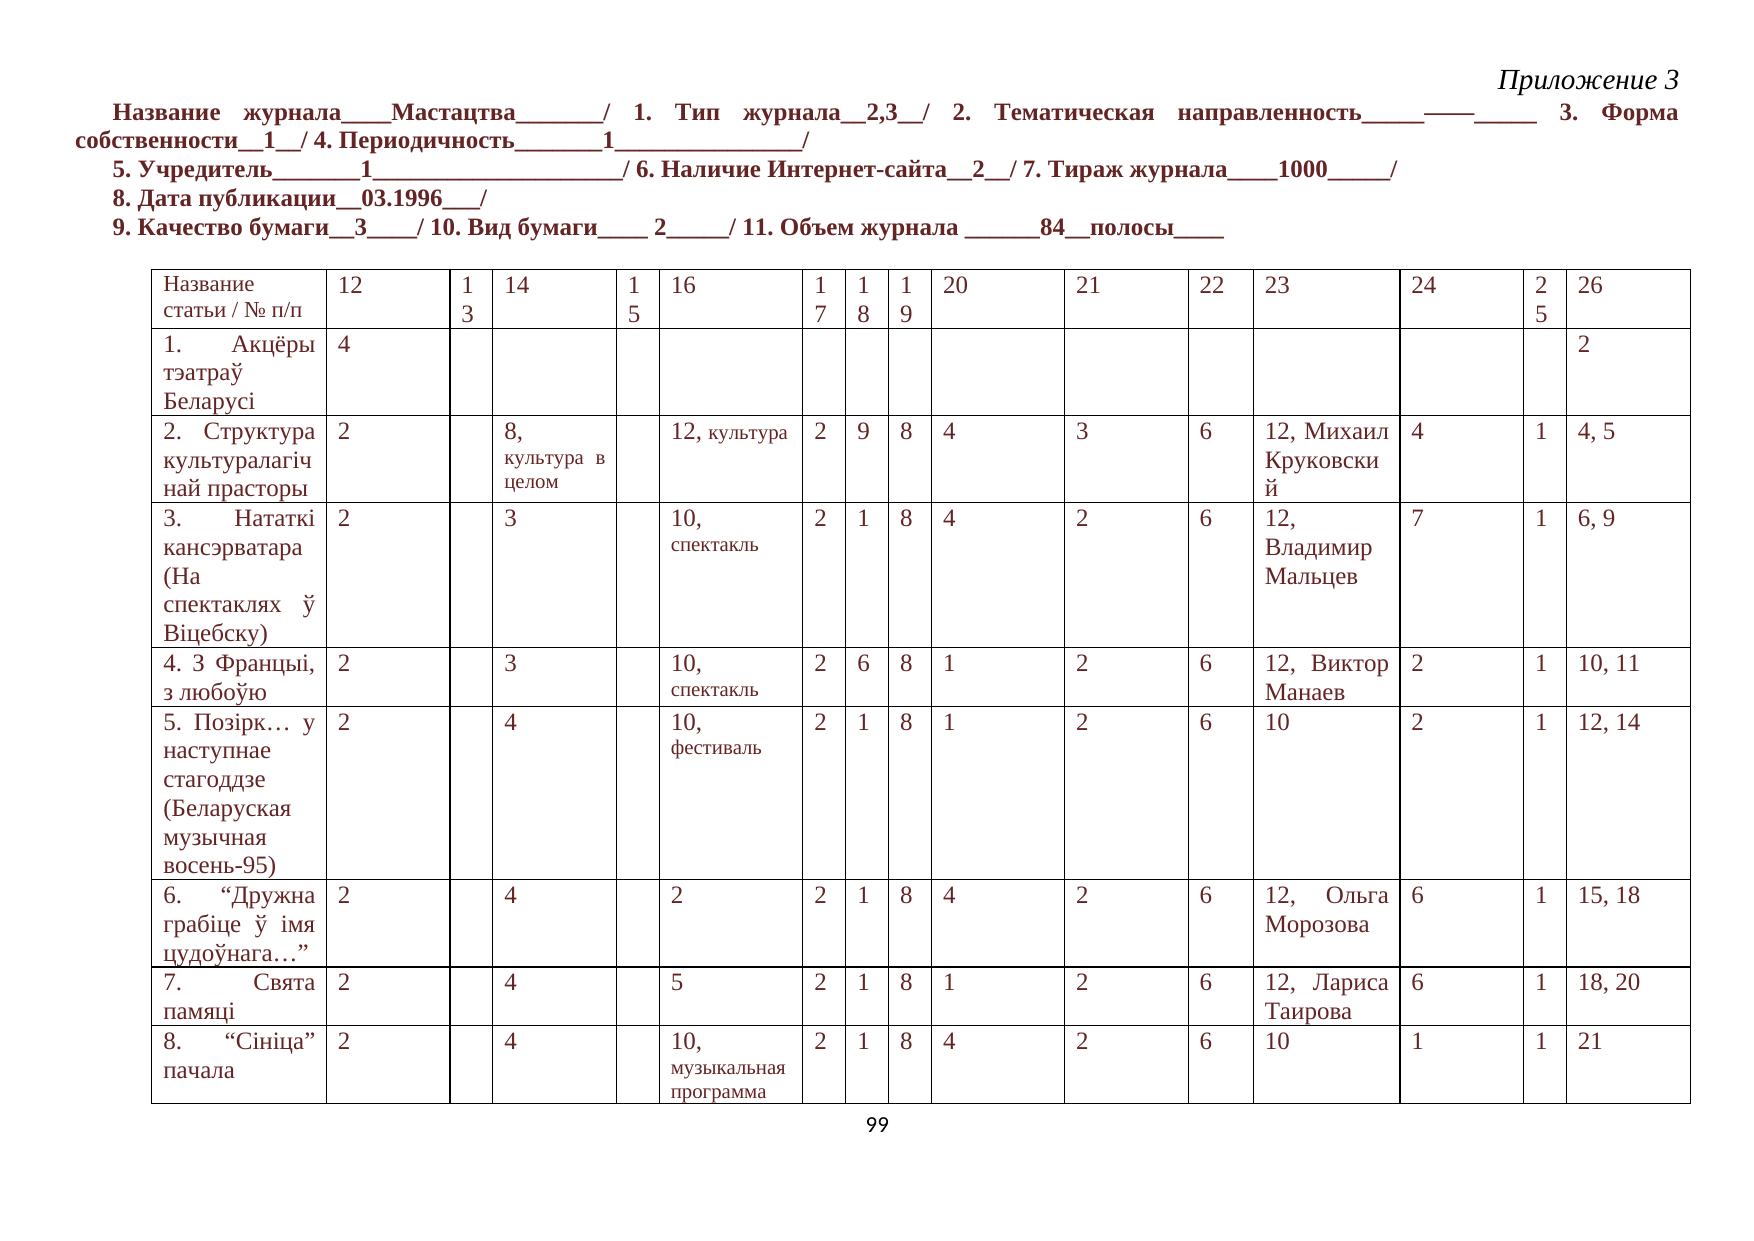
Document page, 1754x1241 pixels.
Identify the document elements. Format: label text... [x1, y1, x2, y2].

table_cell 4, 5 [1567, 416, 1690, 502]
table_cell 6 [846, 648, 888, 706]
table_cell [451, 329, 492, 415]
table_cell 3 [493, 648, 616, 706]
table_cell 2 [327, 707, 449, 879]
table_cell 12, Ольга Морозова [1254, 880, 1399, 966]
table_cell [660, 329, 802, 415]
table_cell 1 [1524, 416, 1566, 502]
table_cell 4 [932, 416, 1064, 502]
table_cell 10 [1254, 1026, 1399, 1103]
text 8. Дата публикации__03.1996___/ [75, 183, 1679, 212]
table_header 14 [493, 270, 616, 328]
table_cell 2 [1567, 329, 1690, 415]
table_cell 2 [803, 503, 845, 647]
table_cell 2. Структура культуралагічнай прасторы [152, 416, 326, 502]
table_cell 2 [1065, 968, 1188, 1025]
table_header 19 [889, 270, 931, 328]
table_header 22 [1189, 270, 1253, 328]
table_cell [1524, 329, 1566, 415]
table_cell [617, 880, 659, 966]
table_cell 2 [1401, 648, 1523, 706]
table_cell 2 [803, 1026, 845, 1103]
table_cell 6 [1189, 503, 1253, 647]
table_cell 10 [1254, 707, 1399, 879]
table_cell 7. Свята памяці [152, 968, 326, 1025]
table_cell 8 [889, 707, 931, 879]
table_cell [617, 329, 659, 415]
table_cell 21 [1567, 1026, 1690, 1103]
text 5. Учредитель_______1____________________/ 6. Наличие Интернет-сайта__2__/ 7. Тираж журнала____1000_____/ [75, 154, 1679, 183]
table_cell 4 [493, 880, 616, 966]
table_cell 1 [846, 707, 888, 879]
table_header 16 [660, 270, 802, 328]
table_cell 2 [327, 880, 449, 966]
table_cell 2 [1065, 880, 1188, 966]
table_cell 2 [1065, 503, 1188, 647]
table_header 26 [1567, 270, 1690, 328]
table_cell 9 [846, 416, 888, 502]
table_cell 1 [1524, 1026, 1566, 1103]
table_header 25 [1524, 270, 1566, 328]
table_cell [932, 329, 1064, 415]
table_cell 6 [1189, 707, 1253, 879]
table_cell 8 [889, 416, 931, 502]
table_cell 2 [803, 416, 845, 502]
table_cell [617, 648, 659, 706]
table_cell 1 [1401, 1026, 1523, 1103]
table_cell 1 [846, 880, 888, 966]
table_cell 8 [889, 648, 931, 706]
table_cell 2 [327, 1026, 449, 1103]
table_cell 3. Нататкі кансэрватара (На спектаклях ў Віцебску) [152, 503, 326, 647]
table_cell 8 [889, 503, 931, 647]
table_cell [617, 1026, 659, 1103]
table_header 12 [327, 270, 449, 328]
table_header 20 [932, 270, 1064, 328]
table_cell 6 [1189, 648, 1253, 706]
table_cell 7 [1401, 503, 1523, 647]
table_cell [803, 329, 845, 415]
table_header 18 [846, 270, 888, 328]
table_header 17 [803, 270, 845, 328]
table_cell [451, 1026, 492, 1103]
table_cell 2 [1065, 707, 1188, 879]
text Название журнала____Мастацтва_______/ 1. Тип журнала__2,3__/ 2. Тематическая направленность_____––—_____ 3. Форма собственности__1__/ 4. Периодичность_______1_______________/ [75, 97, 1679, 154]
table_cell 2 [803, 968, 845, 1025]
table_cell 2 [327, 648, 449, 706]
table_cell [451, 968, 492, 1025]
table_cell 2 [327, 968, 449, 1025]
table_cell 18, 20 [1567, 968, 1690, 1025]
table_header 15 [617, 270, 659, 328]
table_cell 2 [803, 707, 845, 879]
table_cell 1 [1524, 648, 1566, 706]
table_header 24 [1401, 270, 1523, 328]
table_cell 6 [1189, 416, 1253, 502]
table_cell 3 [493, 503, 616, 647]
table_cell 12, культура [660, 416, 802, 502]
table_cell 10, спектакль [660, 503, 802, 647]
table_cell 1 [846, 1026, 888, 1103]
table_cell 2 [660, 880, 802, 966]
table_cell 8 [889, 1026, 931, 1103]
table_cell [889, 329, 931, 415]
table_cell [493, 329, 616, 415]
table_cell 1 [1524, 503, 1566, 647]
table_cell 6 [1401, 880, 1523, 966]
table_cell 1 [846, 503, 888, 647]
table_cell 6 [1189, 1026, 1253, 1103]
table_cell 2 [1401, 707, 1523, 879]
table_cell 12, Михаил Круковский [1254, 416, 1399, 502]
table_cell 10, 11 [1567, 648, 1690, 706]
table_cell 1 [932, 968, 1064, 1025]
table_cell [1401, 329, 1523, 415]
table_cell 15, 18 [1567, 880, 1690, 966]
text 9. Качество бумаги__3____/ 10. Вид бумаги____ 2_____/ 11. Объем журнала ______84__полосы____ [75, 212, 1679, 240]
table_cell 8 [889, 880, 931, 966]
table_cell 10, спектакль [660, 648, 802, 706]
table_cell [451, 648, 492, 706]
table_cell 4 [1401, 416, 1523, 502]
table_cell 8, культура в целом [493, 416, 616, 502]
table_cell 12, Виктор Манаев [1254, 648, 1399, 706]
table_cell [451, 416, 492, 502]
table_cell 4 [932, 1026, 1064, 1103]
table_cell 12, 14 [1567, 707, 1690, 879]
table_cell 4 [493, 707, 616, 879]
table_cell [660, 1026, 802, 1103]
table_cell 12, Лариса Таирова [1254, 968, 1399, 1025]
table_header 23 [1254, 270, 1399, 328]
table_cell 2 [327, 503, 449, 647]
table_cell [846, 329, 888, 415]
table_cell [617, 416, 659, 502]
text Приложение 3 [75, 59, 1679, 97]
table_cell 6 [1189, 880, 1253, 966]
table_cell 8 [889, 968, 931, 1025]
table_cell [1189, 329, 1253, 415]
table_cell 4 [493, 968, 616, 1025]
table_cell 1 [1524, 968, 1566, 1025]
table_cell 1 [1524, 707, 1566, 879]
table_cell 6 [1189, 968, 1253, 1025]
table_cell [1254, 329, 1399, 415]
table_header Название статьи / № п/п [152, 270, 326, 328]
table_cell 12, Владимир Мальцев [1254, 503, 1399, 647]
table_cell 1 [1524, 880, 1566, 966]
table_cell 10, фестиваль [660, 707, 802, 879]
table_cell 1 [846, 968, 888, 1025]
table_header 13 [451, 270, 492, 328]
table_cell [451, 707, 492, 879]
table_cell 3 [1065, 416, 1188, 502]
table_cell 6 [1401, 968, 1523, 1025]
table_cell [451, 880, 492, 966]
table_cell [617, 968, 659, 1025]
table_cell 2 [1065, 648, 1188, 706]
table_cell 4 [932, 880, 1064, 966]
table_cell 2 [803, 648, 845, 706]
table_cell 4 [493, 1026, 616, 1103]
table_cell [152, 1026, 326, 1103]
table_cell 5. Позірк… у наступнае стагоддзе (Беларуская музычная восень-95) [152, 707, 326, 879]
table_header 21 [1065, 270, 1188, 328]
table_cell 4 [932, 503, 1064, 647]
table_cell [451, 503, 492, 647]
table_cell [617, 503, 659, 647]
table_cell [1065, 329, 1188, 415]
table_cell 2 [803, 880, 845, 966]
table_cell 6, 9 [1567, 503, 1690, 647]
table_cell 4. З Францыі, з любоўю [152, 648, 326, 706]
table_cell [617, 707, 659, 879]
table_cell 4 [327, 329, 449, 415]
table_cell 6. “Дружна грабіце ў імя цудоўнага…” [152, 880, 326, 966]
table_cell 2 [327, 416, 449, 502]
table_cell 5 [660, 968, 802, 1025]
table_cell 2 [1065, 1026, 1188, 1103]
table_cell 1. Акцёры тэатраў Беларусі [152, 329, 326, 415]
table_cell 1 [932, 648, 1064, 706]
table_cell 1 [932, 707, 1064, 879]
